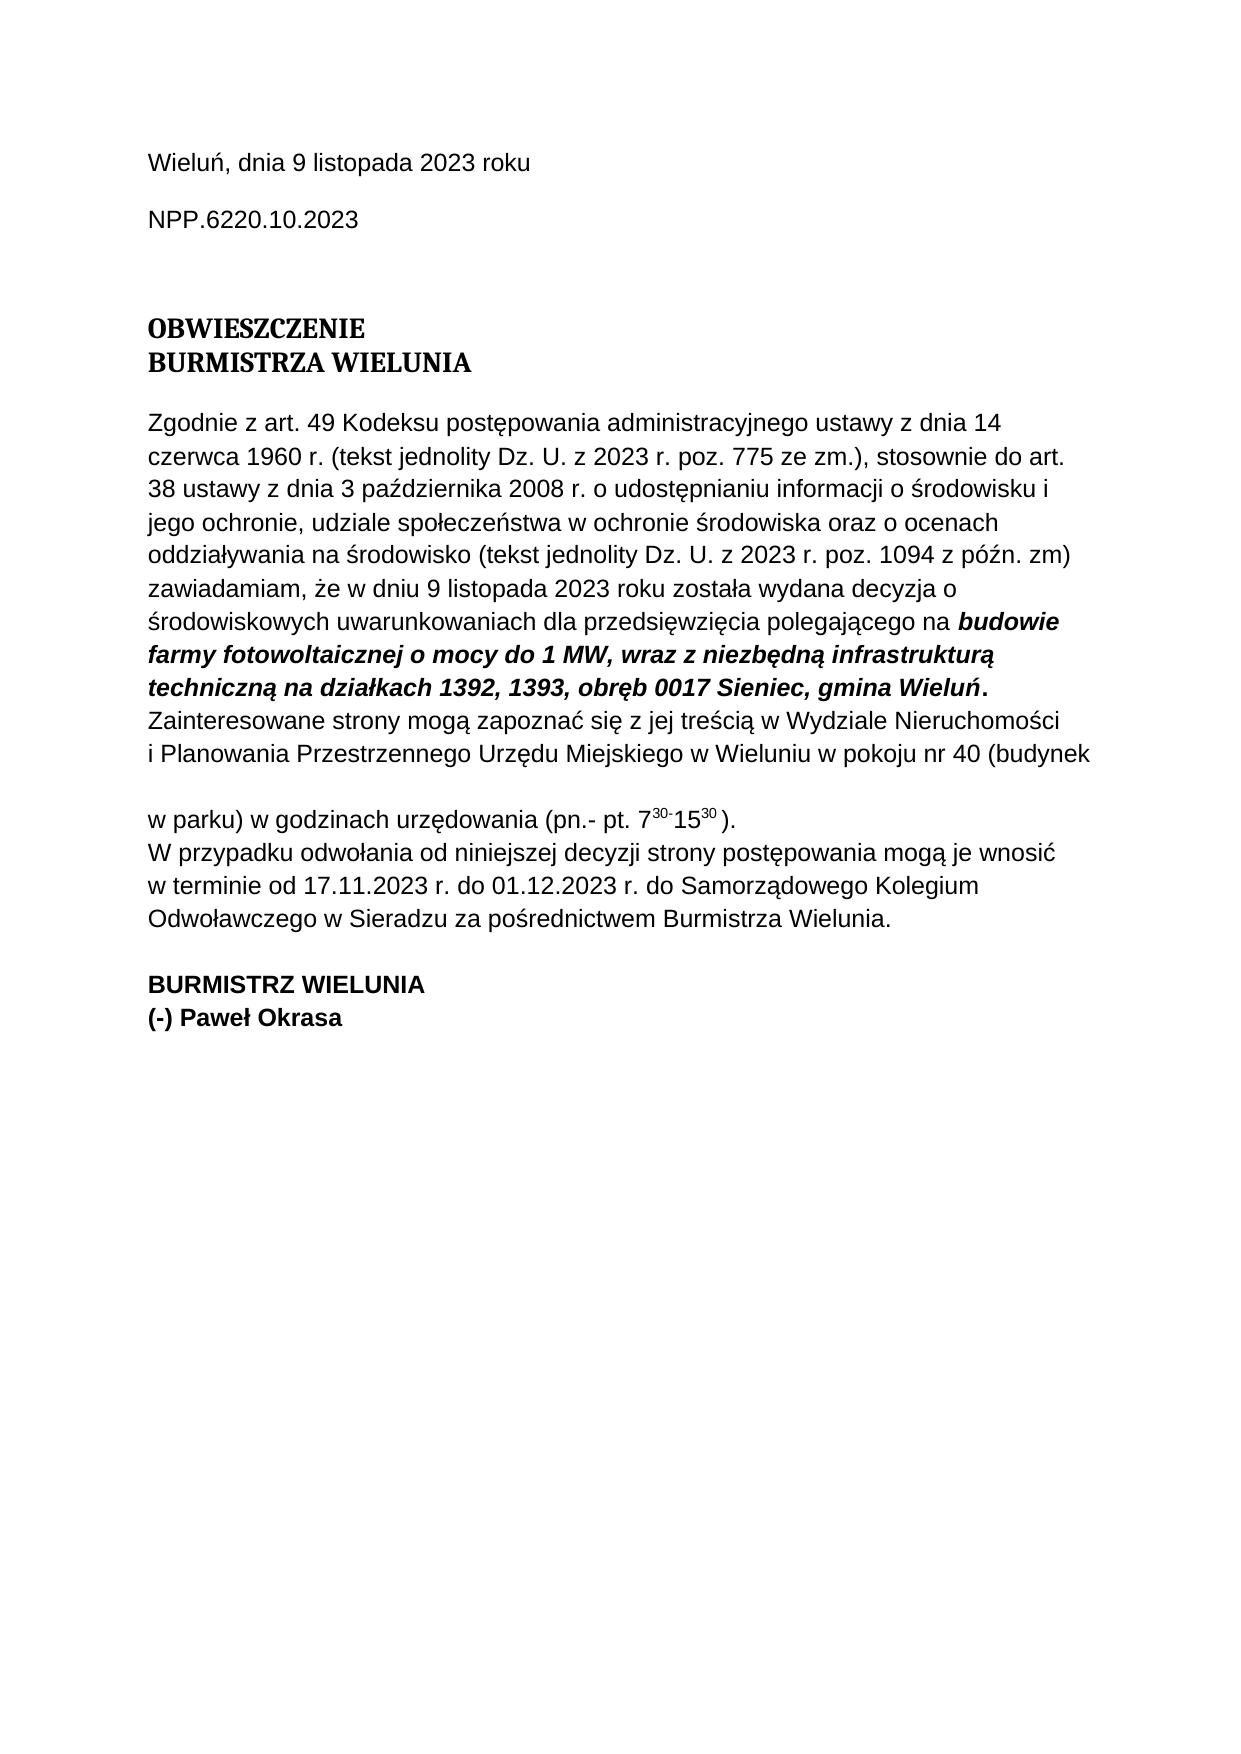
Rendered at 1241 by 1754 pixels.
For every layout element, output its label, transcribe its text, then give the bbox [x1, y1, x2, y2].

text Wieluń, dnia 9 listopada 2023 roku [148, 148, 1093, 176]
text Zainteresowane strony mogą zapoznać się z jej treścią w Wydziale Nieruchomości i Planowania Przestrzennego Urzędu Miejskiego w Wieluniu w pokoju nr 40 (budynek w parku) w godzinach urzędowania (pn.- pt. 730-1530 ). [148, 706, 1093, 833]
text Zgodnie z art. 49 Kodeksu postępowania administracyjnego ustawy z dnia 14 czerwca 1960 r. (tekst jednolity Dz. U. z 2023 r. poz. 775 ze zm.), stosownie do art. 38 ustawy z dnia 3 października 2008 r. o udostępnianiu informacji o środowisku i jego ochronie, udziale społeczeństwa w ochronie środowiska oraz o ocenach oddziaływania na środowisko (tekst jednolity Dz. U. z 2023 r. poz. 1094 z późn. zm) zawiadamiam, że w dniu 9 listopada 2023 roku została wydana decyzja o środowiskowych uwarunkowaniach dla przedsięwzięcia polegającego na budowie farmy fotowoltaicznej o mocy do 1 MW, wraz z niezbędną infrastrukturą techniczną na działkach 1392, 1393, obręb 0017 Sieniec, gmina Wieluń. [148, 408, 1093, 701]
text BURMISTRZ WIELUNIA [148, 970, 1093, 998]
subtitle BURMISTRZA WIELUNIA [148, 346, 1093, 380]
text W przypadku odwołania od niniejszej decyzji strony postępowania mogą je wnosić w terminie od 17.11.2023 r. do 01.12.2023 r. do Samorządowego Kolegium Odwoławczego w Sieradzu za pośrednictwem Burmistrza Wielunia. [148, 838, 1093, 932]
text NPP.6220.10.2023 [148, 205, 1093, 234]
text (-) Paweł Okrasa [148, 1003, 1093, 1032]
subtitle OBWIESZCZENIE [148, 313, 1093, 346]
